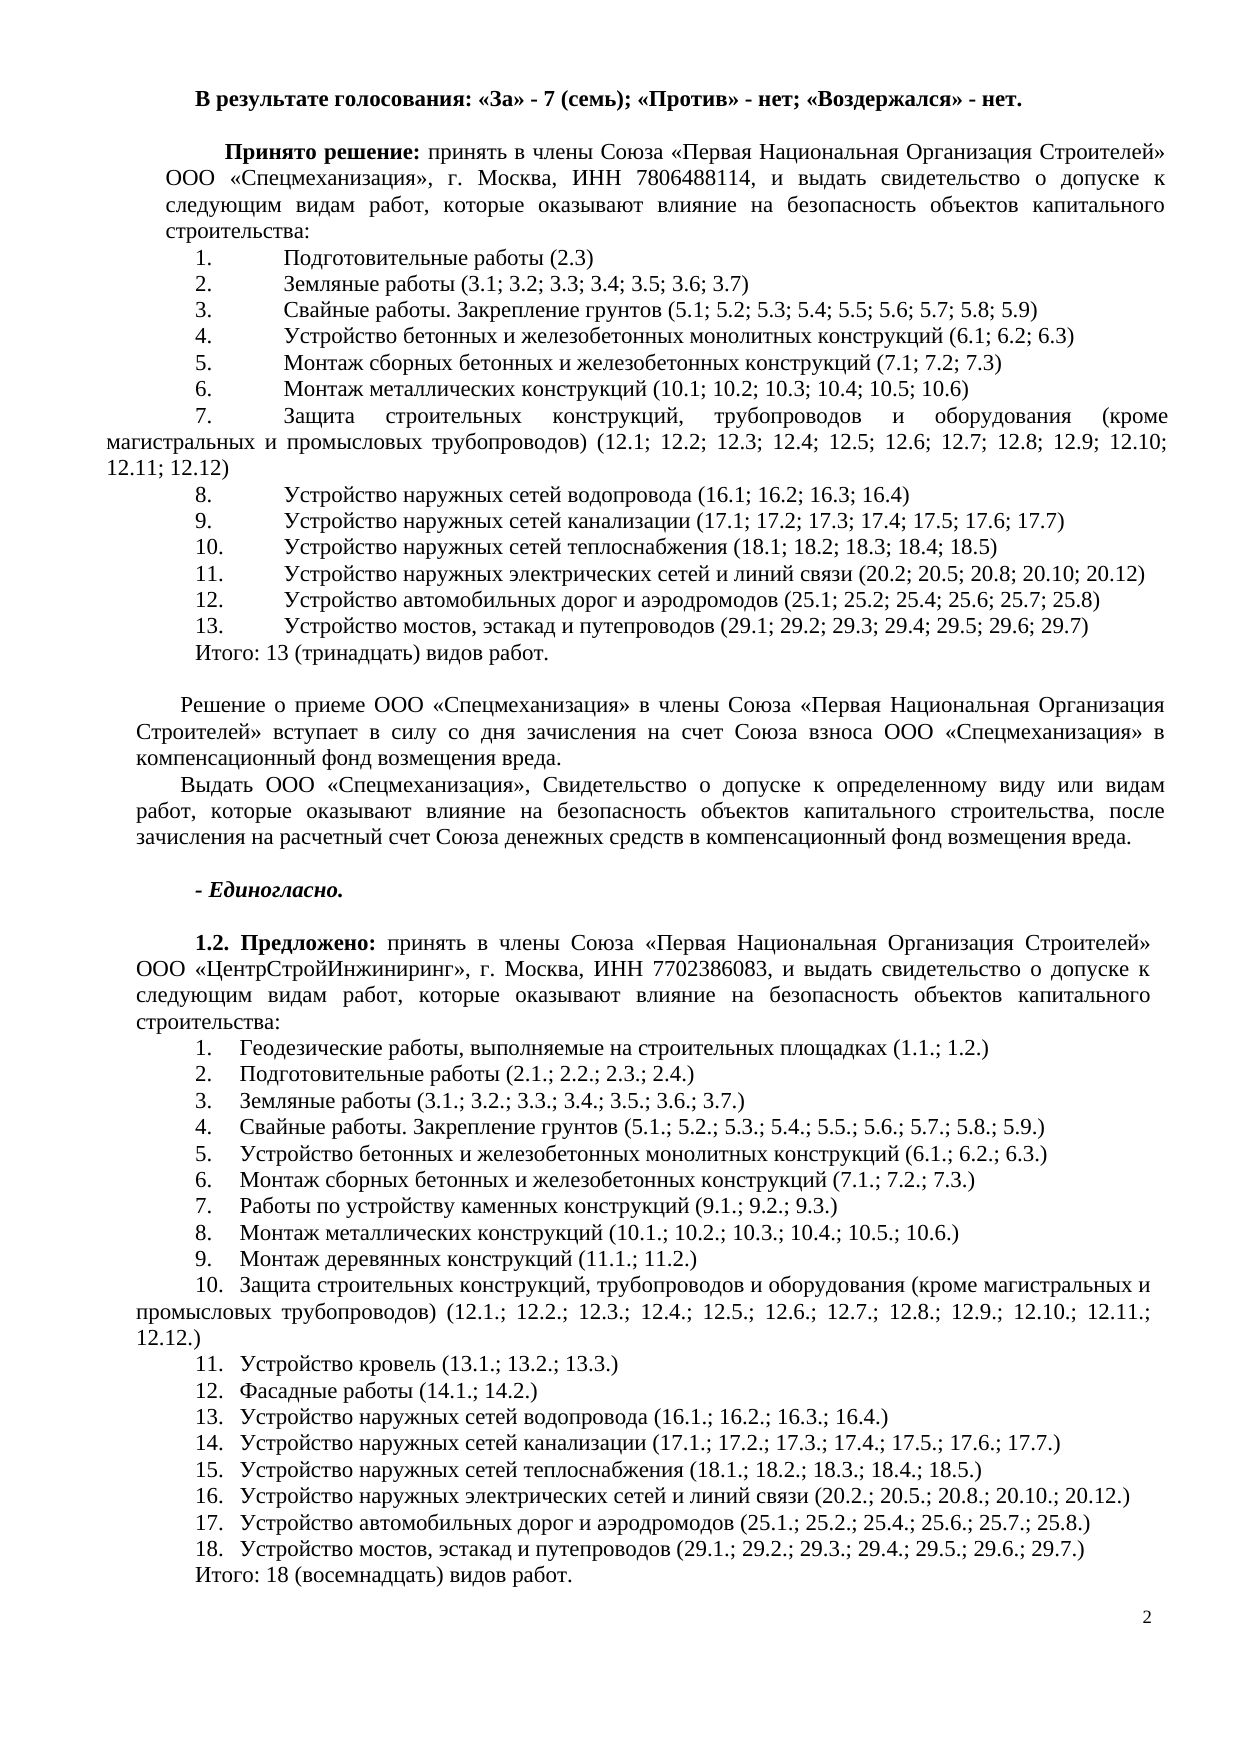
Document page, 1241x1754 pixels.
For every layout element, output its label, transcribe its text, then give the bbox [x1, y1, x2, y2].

text 13. Устройство мостов, эстакад и путепроводов (29.1; 29.2; 29.3; 29.4; 29.5; 29.6; 29.7) [106, 612, 1169, 639]
text 16. Устройство наружных электрических сетей и линий связи (20.2.; 20.5.; 20.8.; 20.10.; 20.12.) [136, 1482, 1152, 1508]
text 3. Земляные работы (3.1.; 3.2.; 3.3.; 3.4.; 3.5.; 3.6.; 3.7.) [136, 1087, 1152, 1113]
text 2. Подготовительные работы (2.1.; 2.2.; 2.3.; 2.4.) [136, 1061, 1152, 1087]
text 2. Земляные работы (3.1; 3.2; 3.3; 3.4; 3.5; 3.6; 3.7) [106, 270, 1169, 296]
text 6. Монтаж сборных бетонных и железобетонных конструкций (7.1.; 7.2.; 7.3.) [136, 1166, 1152, 1192]
text 10. Устройство наружных сетей теплоснабжения (18.1; 18.2; 18.3; 18.4; 18.5) [106, 533, 1169, 560]
text 6. Монтаж металлических конструкций (10.1; 10.2; 10.3; 10.4; 10.5; 10.6) [106, 375, 1169, 402]
text 11. Устройство наружных электрических сетей и линий связи (20.2; 20.5; 20.8; 20.10; 20.12) [106, 560, 1169, 586]
text Итого: 13 (тринадцать) видов работ. [106, 639, 1169, 665]
text 14. Устройство наружных сетей канализации (17.1.; 17.2.; 17.3.; 17.4.; 17.5.; 17.6.; 17.7.) [136, 1429, 1152, 1456]
text 7. Работы по устройству каменных конструкций (9.1.; 9.2.; 9.3.) [136, 1192, 1152, 1219]
text 5. Монтаж сборных бетонных и железобетонных конструкций (7.1; 7.2; 7.3) [106, 349, 1169, 375]
text 5. Устройство бетонных и железобетонных монолитных конструкций (6.1.; 6.2.; 6.3.) [136, 1139, 1152, 1166]
text 17. Устройство автомобильных дорог и аэродромодов (25.1.; 25.2.; 25.4.; 25.6.; 25.7.; 25.8.) [136, 1508, 1152, 1535]
text 1. Геодезические работы, выполняемые на строительных площадках (1.1.; 1.2.) [136, 1034, 1152, 1061]
text 8. Устройство наружных сетей водопровода (16.1; 16.2; 16.3; 16.4) [106, 481, 1169, 507]
text 13. Устройство наружных сетей водопровода (16.1.; 16.2.; 16.3.; 16.4.) [136, 1403, 1152, 1429]
text 4. Свайные работы. Закрепление грунтов (5.1.; 5.2.; 5.3.; 5.4.; 5.5.; 5.6.; 5.7.; 5.8.; 5.9.) [136, 1113, 1152, 1139]
text 4. Устройство бетонных и железобетонных монолитных конструкций (6.1; 6.2; 6.3) [106, 323, 1169, 349]
text 9. Монтаж деревянных конструкций (11.1.; 11.2.) [136, 1245, 1152, 1271]
text В результате голосования: «За» - 7 (семь); «Против» - нет; «Воздержался» - нет. [136, 85, 1152, 112]
text Выдать ООО «Спецмеханизация», Свидетельство о допуске к определенному виду или видам работ, которые оказывают влияние на безопасность объектов капитального строительства, после зачисления на расчетный счет Союза денежных средств в компенсационный фонд возмещения вреда. [136, 771, 1166, 850]
text 11. Устройство кровель (13.1.; 13.2.; 13.3.) [136, 1350, 1152, 1377]
text 9. Устройство наружных сетей канализации (17.1; 17.2; 17.3; 17.4; 17.5; 17.6; 17.7) [106, 507, 1169, 533]
text 12. Фасадные работы (14.1.; 14.2.) [136, 1377, 1152, 1403]
text Итого: 18 (восемнадцать) видов работ. [136, 1561, 1152, 1588]
text Принято решение: принять в члены Союза «Первая Национальная Организация Строителей» ООО «Спецмеханизация», г. Москва, ИНН 7806488114, и выдать свидетельство о допуске к следующим видам работ, которые оказывают влияние на безопасность объектов капитального строительства: [165, 138, 1166, 243]
text 1.2. Предложено: принять в члены Союза «Первая Национальная Организация Строителей» ООО «ЦентрСтройИнжиниринг», г. Москва, ИНН 7702386083, и выдать свидетельство о допуске к следующим видам работ, которые оказывают влияние на безопасность объектов капитального строительства: [136, 929, 1152, 1034]
text Решение о приеме ООО «Спецмеханизация» в члены Союза «Первая Национальная Организация Строителей» вступает в силу со дня зачисления на счет Союза взноса ООО «Спецмеханизация» в компенсационный фонд возмещения вреда. [136, 692, 1166, 771]
text 12. Устройство автомобильных дорог и аэродромодов (25.1; 25.2; 25.4; 25.6; 25.7; 25.8) [106, 586, 1169, 612]
text - Единогласно. [136, 876, 1152, 902]
text 8. Монтаж металлических конструкций (10.1.; 10.2.; 10.3.; 10.4.; 10.5.; 10.6.) [136, 1219, 1152, 1245]
text 15. Устройство наружных сетей теплоснабжения (18.1.; 18.2.; 18.3.; 18.4.; 18.5.) [136, 1456, 1152, 1482]
text 18. Устройство мостов, эстакад и путепроводов (29.1.; 29.2.; 29.3.; 29.4.; 29.5.; 29.6.; 29.7.) [136, 1535, 1152, 1561]
text 1. Подготовительные работы (2.3) [106, 243, 1169, 270]
text 10. Защита строительных конструкций, трубопроводов и оборудования (кроме магистральных и промысловых трубопроводов) (12.1.; 12.2.; 12.3.; 12.4.; 12.5.; 12.6.; 12.7.; 12.8.; 12.9.; 12.10.; 12.11.; 12.12.) [136, 1271, 1152, 1350]
text 3. Свайные работы. Закрепление грунтов (5.1; 5.2; 5.3; 5.4; 5.5; 5.6; 5.7; 5.8; 5.9) [106, 296, 1169, 323]
